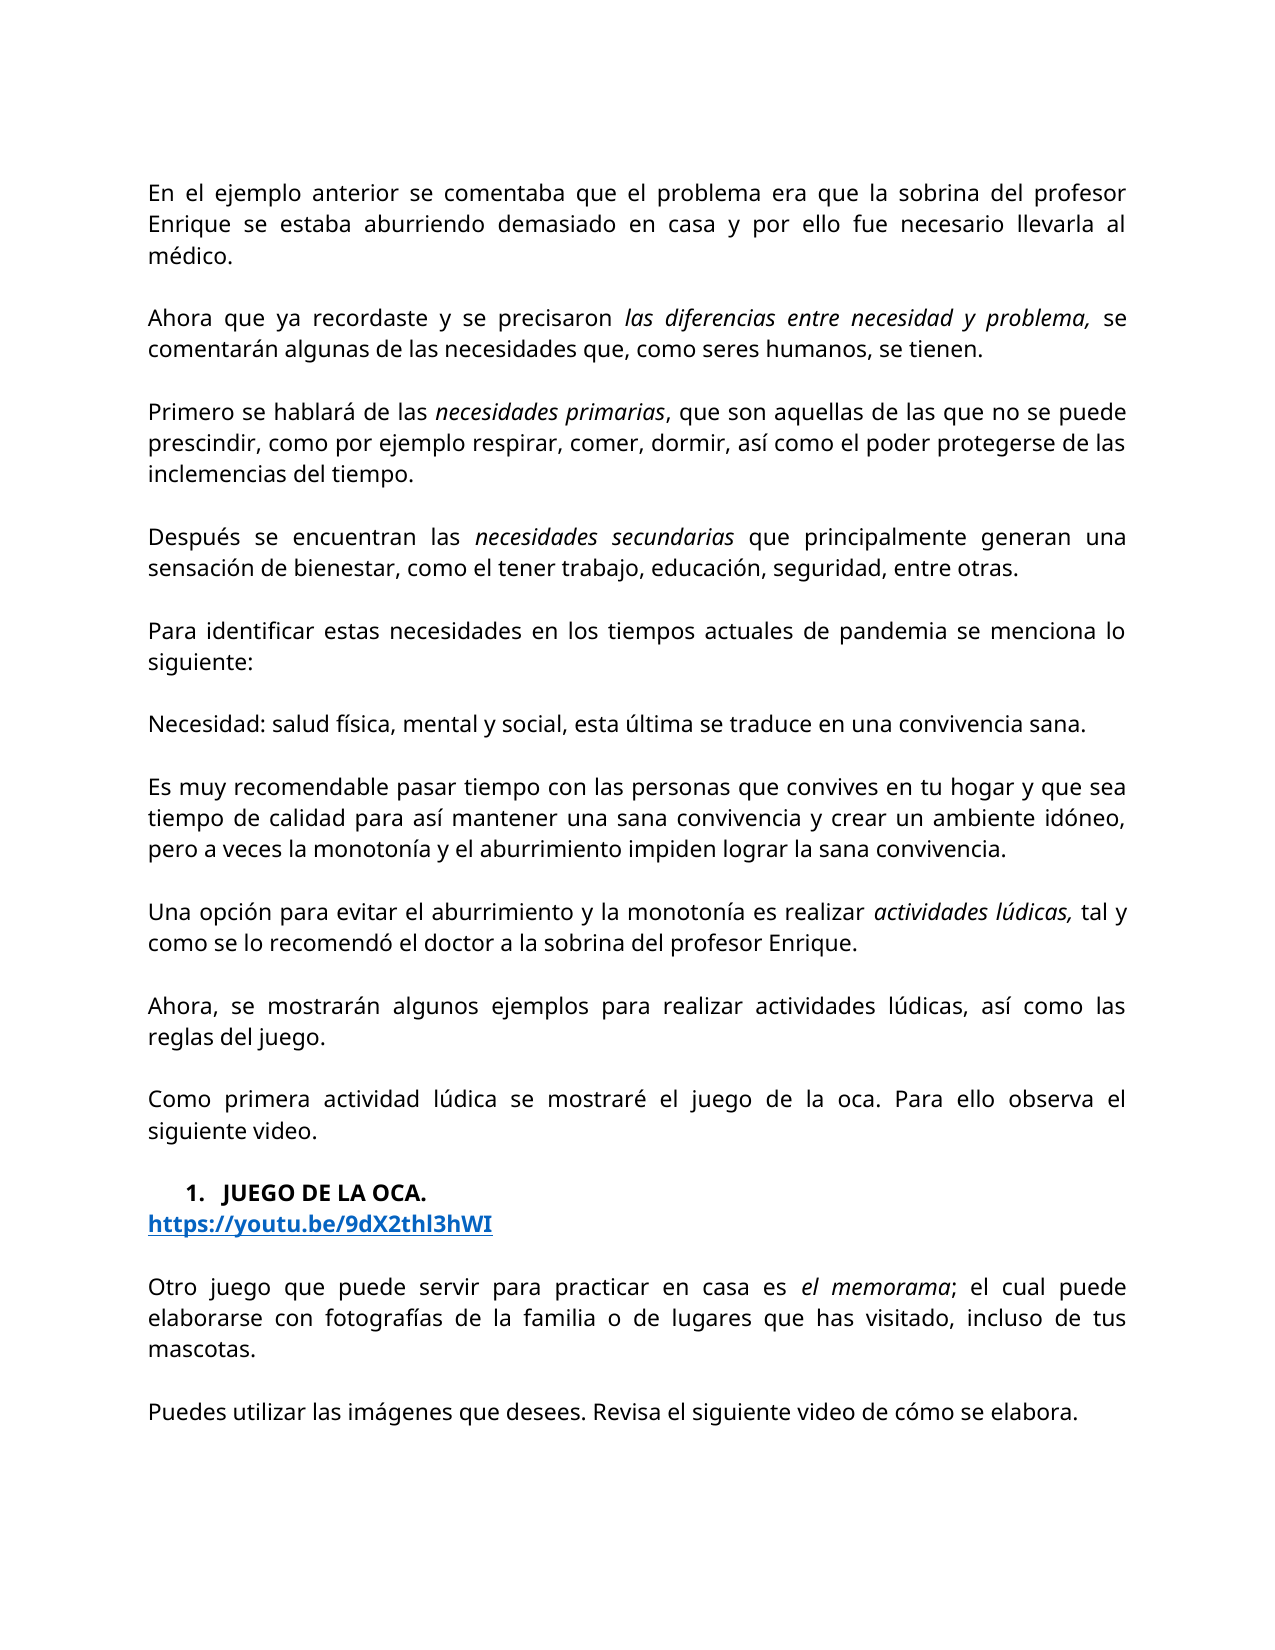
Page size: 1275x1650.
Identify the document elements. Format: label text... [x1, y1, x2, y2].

text Primero se hablará de las necesidades primarias, que son aquellas de las que no se puede prescindir, como por ejemplo respirar, comer, dormir, así como el poder protegerse de las inclemencias del tiempo. [148, 396, 1127, 490]
text https://youtu.be/9dX2thl3hWI [148, 1208, 1127, 1240]
text Puedes utilizar las imágenes que desees. Revisa el siguiente video de cómo se elabora. [148, 1396, 1127, 1427]
text Una opción para evitar el aburrimiento y la monotonía es realizar actividades lúdicas, tal y como se lo recomendó el doctor a la sobrina del profesor Enrique. [148, 896, 1127, 958]
text Como primera actividad lúdica se mostraré el juego de la oca. Para ello observa el siguiente video. [148, 1083, 1127, 1146]
text Otro juego que puede servir para practicar en casa es el memorama; el cual puede elaborarse con fotografías de la familia o de lugares que has visitado, incluso de tus mascotas. [148, 1271, 1127, 1365]
text En el ejemplo anterior se comentaba que el problema era que la sobrina del profesor Enrique se estaba aburriendo demasiado en casa y por ello fue necesario llevarla al médico. [148, 177, 1127, 271]
text Ahora, se mostrarán algunos ejemplos para realizar actividades lúdicas, así como las reglas del juego. [148, 990, 1127, 1052]
text Después se encuentran las necesidades secundarias que principalmente generan una sensación de bienestar, como el tener trabajo, educación, seguridad, entre otras. [148, 521, 1127, 583]
text Ahora que ya recordaste y se precisaron las diferencias entre necesidad y problema, se comentarán algunas de las necesidades que, como seres humanos, se tienen. [148, 302, 1127, 365]
text Necesidad: salud física, mental y social, esta última se traduce en una convivencia sana. [148, 708, 1127, 740]
list JUEGO DE LA OCA. [185, 1177, 1127, 1208]
text Es muy recomendable pasar tiempo con las personas que convives en tu hogar y que sea tiempo de calidad para así mantener una sana convivencia y crear un ambiente idóneo, pero a veces la monotonía y el aburrimiento impiden lograr la sana convivencia. [148, 771, 1127, 865]
text Para identificar estas necesidades en los tiempos actuales de pandemia se menciona lo siguiente: [148, 615, 1127, 677]
